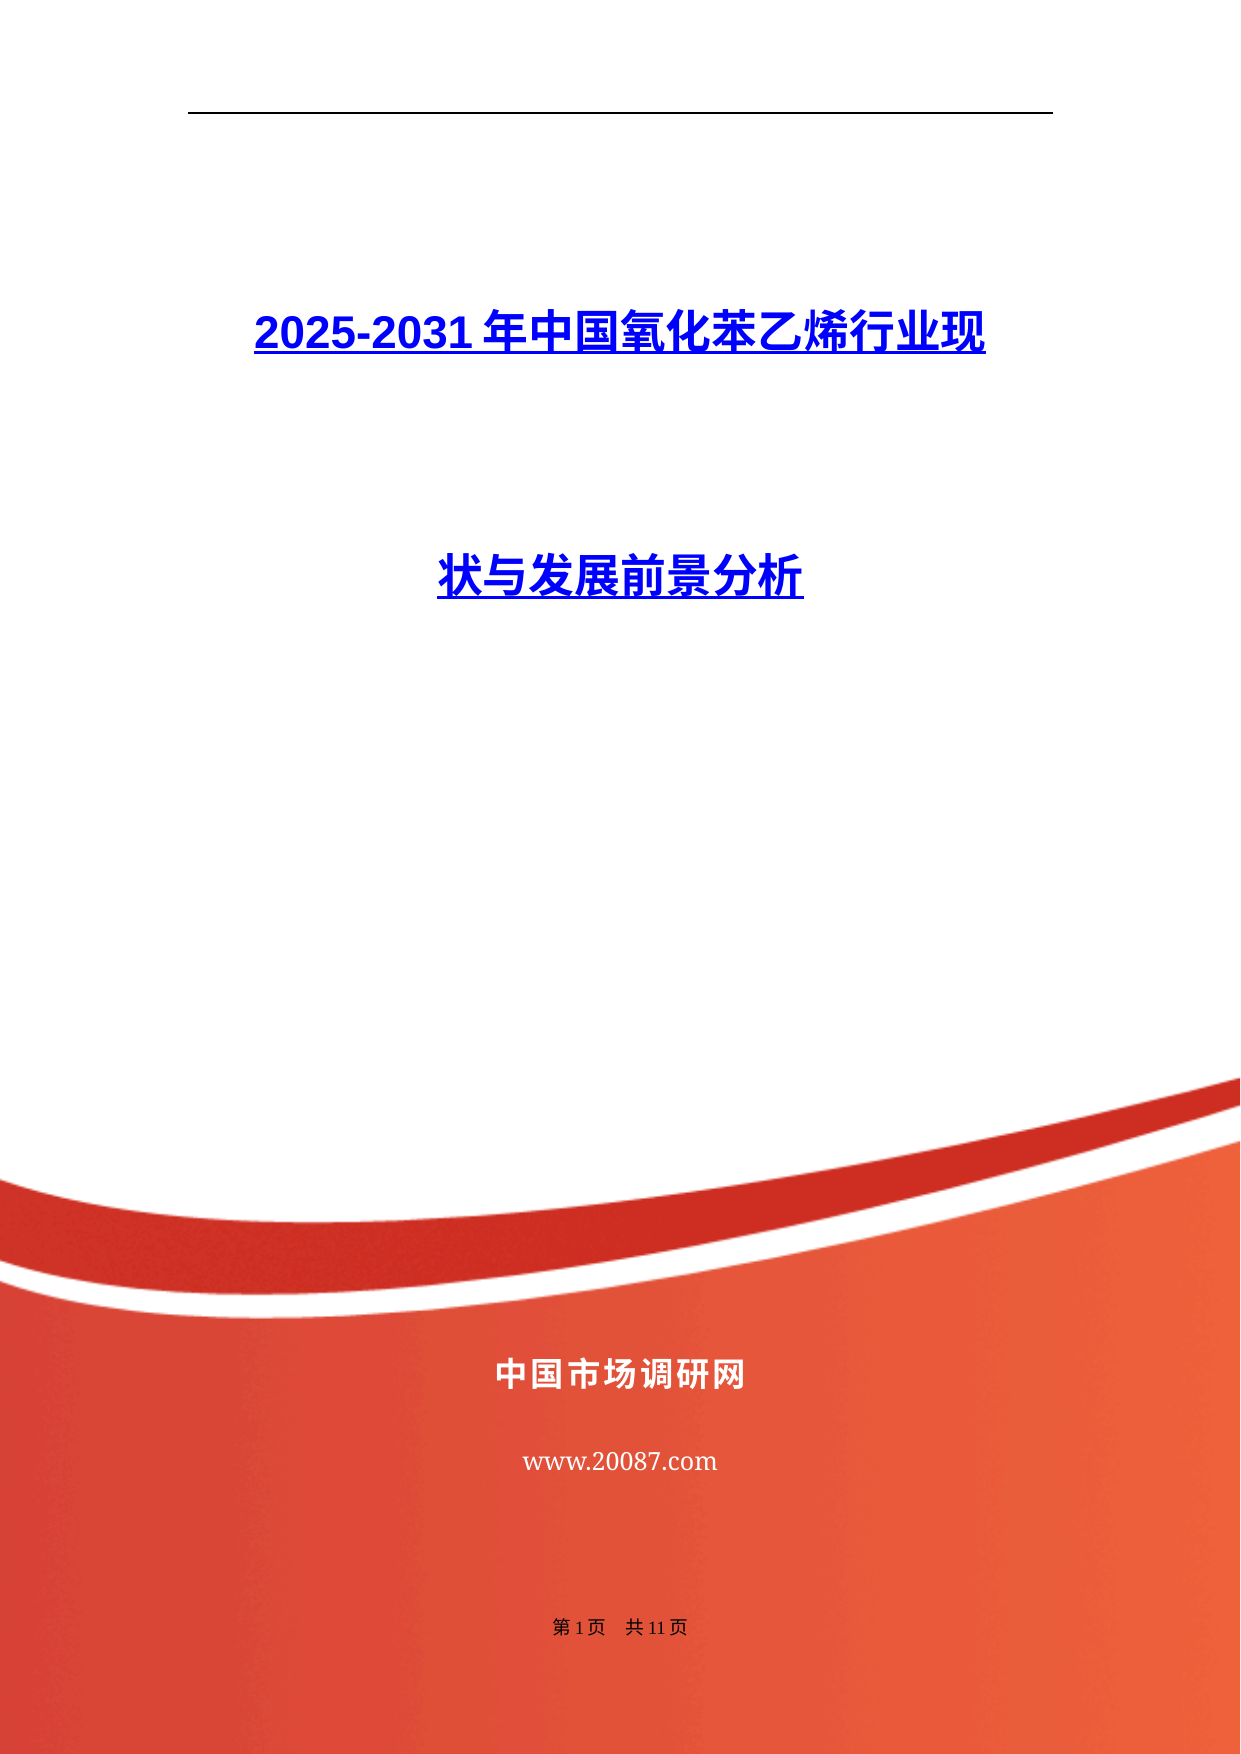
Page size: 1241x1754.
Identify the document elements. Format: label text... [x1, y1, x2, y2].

subtitle 中国市场调研网 [187, 1339, 1053, 1404]
picture [0, 1006, 1241, 1754]
table_header 2025-2031年中国氧化苯乙烯行业现状与发展前景分析 [188, 207, 1053, 773]
text www.20087.com [187, 1428, 1053, 1493]
